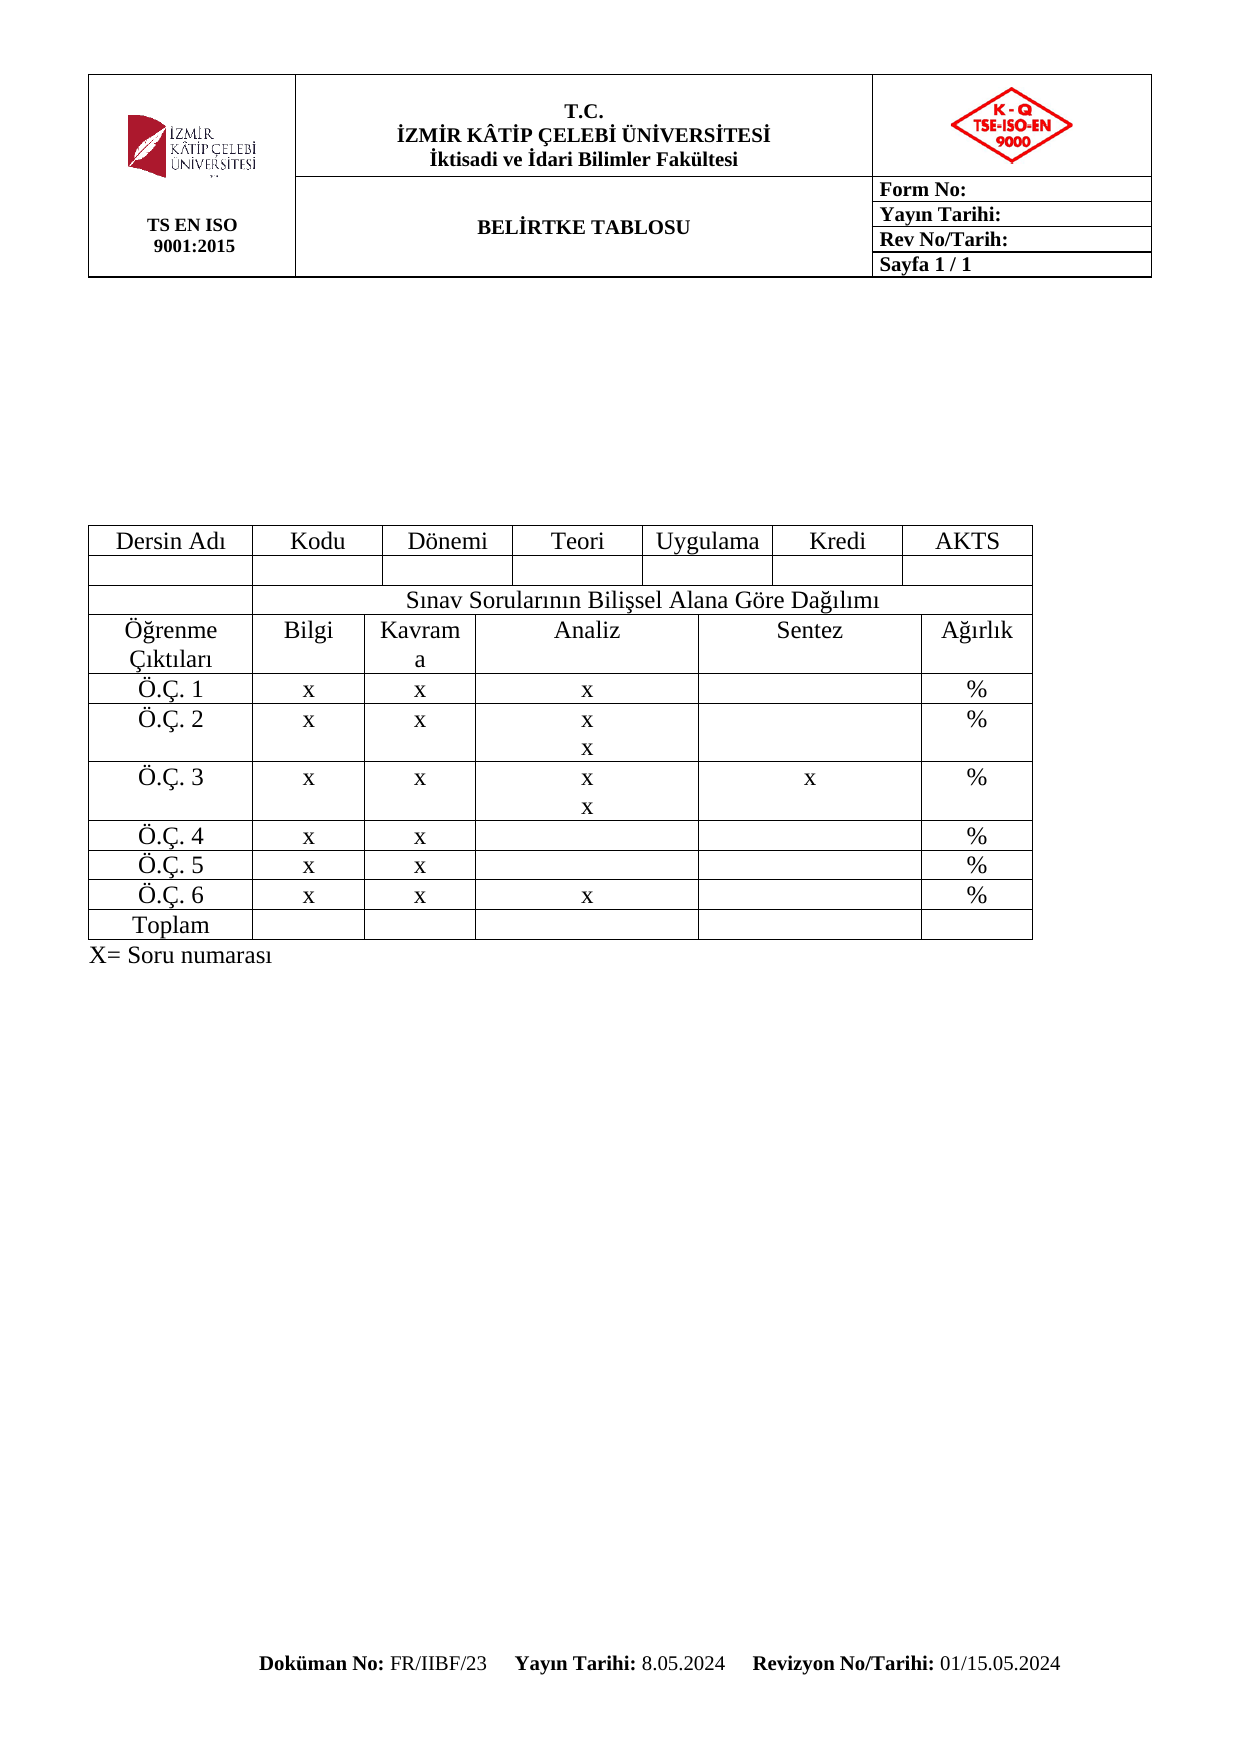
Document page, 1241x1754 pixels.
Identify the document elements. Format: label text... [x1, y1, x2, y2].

table_cell x [253, 821, 364, 849]
table_cell [476, 821, 698, 849]
table_cell x [253, 762, 364, 820]
table_cell Ö.Ç. 3 [89, 762, 252, 820]
table_cell [699, 704, 921, 761]
table_cell Ö.Ç. 2 [89, 704, 252, 761]
table_cell [476, 910, 698, 939]
table_cell [383, 556, 512, 584]
table_cell [476, 851, 698, 879]
table_header AKTS [903, 526, 1032, 555]
table_cell x x [476, 704, 698, 761]
table_cell x [476, 674, 698, 703]
table_cell Ö.Ç. 4 [89, 821, 252, 849]
table_cell [699, 821, 921, 849]
table_cell [903, 556, 1032, 584]
table_header Dersin Adı [89, 526, 252, 555]
table_header Kodu [253, 526, 382, 555]
text X= Soru numarası [89, 940, 1152, 969]
picture [115, 105, 272, 193]
table_cell % [922, 851, 1032, 879]
table_cell [89, 556, 252, 584]
table_cell x [365, 674, 475, 703]
table_cell x [365, 821, 475, 849]
table_cell % [922, 762, 1032, 820]
table_cell Bilgi [253, 615, 364, 673]
table_cell [773, 556, 902, 584]
table_cell x [365, 880, 475, 909]
table_cell x [253, 674, 364, 703]
table_cell [699, 910, 921, 939]
table_cell Ö.Ç. 1 [89, 674, 252, 703]
table_header Teori [513, 526, 642, 555]
table_cell x [253, 704, 364, 761]
picture [950, 87, 1073, 164]
table_cell Sınav Sorularının Bilişsel Alana Göre Dağılımı [253, 586, 1032, 614]
table_cell [365, 910, 475, 939]
table_cell x [253, 851, 364, 879]
table_cell [643, 556, 772, 584]
table_header Kredi [773, 526, 902, 555]
table_cell Öğrenme Çıktıları [89, 615, 252, 673]
table_cell % [922, 704, 1032, 761]
table_cell Analiz [476, 615, 698, 673]
table_cell x [365, 704, 475, 761]
table_cell [699, 851, 921, 879]
table_cell Ö.Ç. 6 [89, 880, 252, 909]
table_cell [253, 556, 382, 584]
table_cell [699, 880, 921, 909]
table_cell x [253, 880, 364, 909]
table_cell x [365, 762, 475, 820]
table_header Uygulama [643, 526, 772, 555]
table_cell Kavrama [365, 615, 475, 673]
table_cell x [699, 762, 921, 820]
table_cell Toplam [89, 910, 252, 939]
table_cell Ağırlık [922, 615, 1032, 673]
table_cell [513, 556, 642, 584]
table_cell Sentez [699, 615, 921, 673]
table_cell [699, 674, 921, 703]
table_cell [89, 586, 252, 614]
table_cell % [922, 674, 1032, 703]
table_header Dönemi [383, 526, 512, 555]
table_cell % [922, 880, 1032, 909]
table_cell x [476, 880, 698, 909]
table_cell x x [476, 762, 698, 820]
table_cell [922, 910, 1032, 939]
table_cell x [365, 851, 475, 879]
table_cell % [922, 821, 1032, 849]
table_cell [253, 910, 364, 939]
table_cell Ö.Ç. 5 [89, 851, 252, 879]
